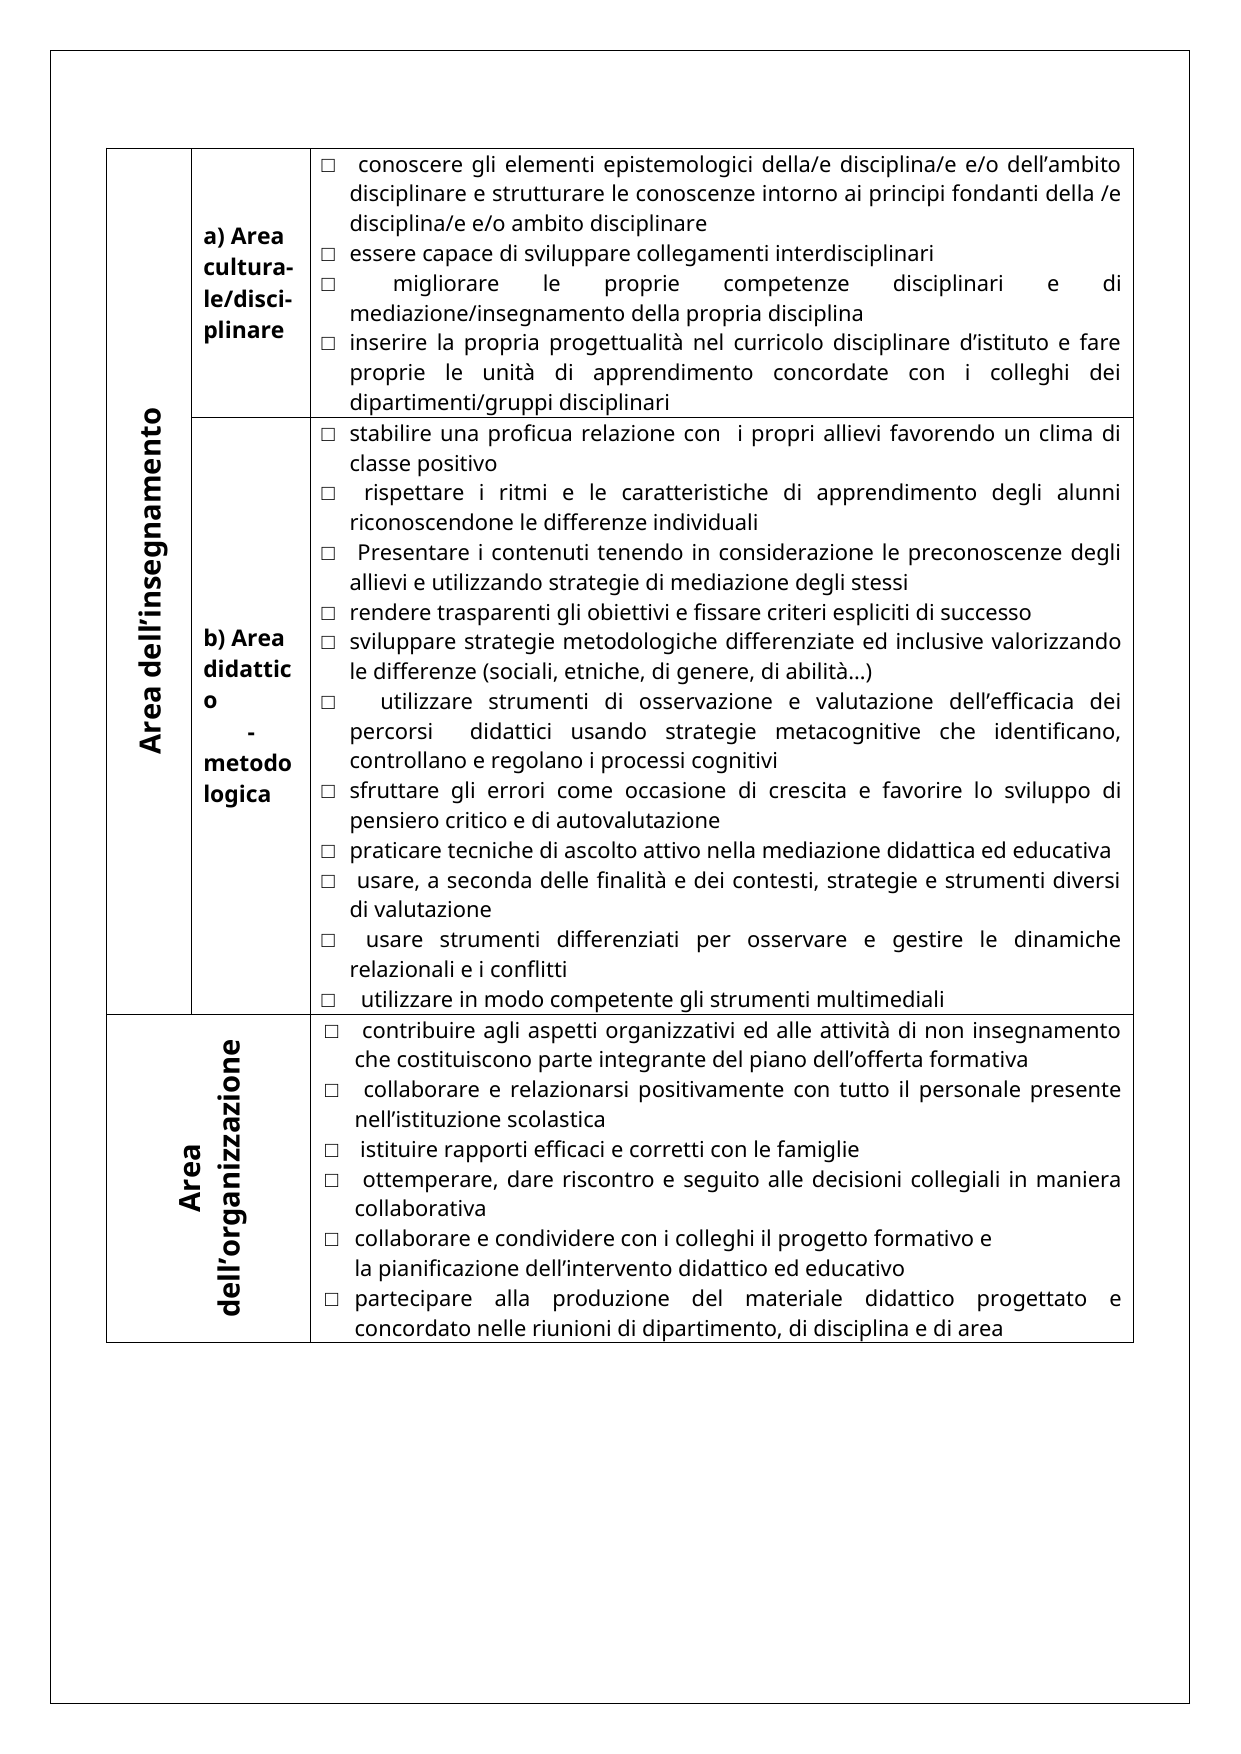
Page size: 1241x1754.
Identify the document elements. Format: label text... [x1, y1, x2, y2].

table_cell b) Area didattico - metodologica [192, 418, 310, 1013]
table_cell contribuire agli aspetti organizzativi ed alle attività di non insegnamento che costituiscono parte integrante del piano dell’offerta formativa collaborare e relazionarsi positivamente con tutto il personale presente nell’istituzione scolastica istituire rapporti efficaci e corretti con le famiglie ottemperare, dare riscontro e seguito alle decisioni collegiali in maniera collaborativa collaborare e condividere con i colleghi il progetto formativo e la pianificazione dell’intervento didattico ed educativo partecipare alla produzione del materiale didattico progettato e concordato nelle riunioni di dipartimento, di disciplina e di area [311, 1015, 1133, 1342]
table_header a) Area cultura-le/disci-plinare [192, 149, 310, 417]
table_header Area dell’insegnamento [107, 149, 191, 1013]
table_cell stabilire una proficua relazione con i propri allievi favorendo un clima di classe positivo rispettare i ritmi e le caratteristiche di apprendimento degli alunni riconoscendone le differenze individuali Presentare i contenuti tenendo in considerazione le preconoscenze degli allievi e utilizzando strategie di mediazione degli stessi rendere trasparenti gli obiettivi e fissare criteri espliciti di successo sviluppare strategie metodologiche differenziate ed inclusive valorizzando le differenze (sociali, etniche, di genere, di abilità…) utilizzare strumenti di osservazione e valutazione dell’efficacia dei percorsi didattici usando strategie metacognitive che identificano, controllano e regolano i processi cognitivi sfruttare gli errori come occasione di crescita e favorire lo sviluppo di pensiero critico e di autovalutazione praticare tecniche di ascolto attivo nella mediazione didattica ed educativa usare, a seconda delle finalità e dei contesti, strategie e strumenti diversi di valutazione usare strumenti differenziati per osservare e gestire le dinamiche relazionali e i conflitti utilizzare in modo competente gli strumenti multimediali [311, 418, 1133, 1013]
table_cell Area dell’organizzazione [107, 1015, 310, 1342]
table_header conoscere gli elementi epistemologici della/e disciplina/e e/o dell’ambito disciplinare e strutturare le conoscenze intorno ai principi fondanti della /e disciplina/e e/o ambito disciplinare essere capace di sviluppare collegamenti interdisciplinari migliorare le proprie competenze disciplinari e di mediazione/insegnamento della propria disciplina inserire la propria progettualità nel curricolo disciplinare d’istituto e fare proprie le unità di apprendimento concordate con i colleghi dei dipartimenti/gruppi disciplinari [311, 149, 1133, 417]
